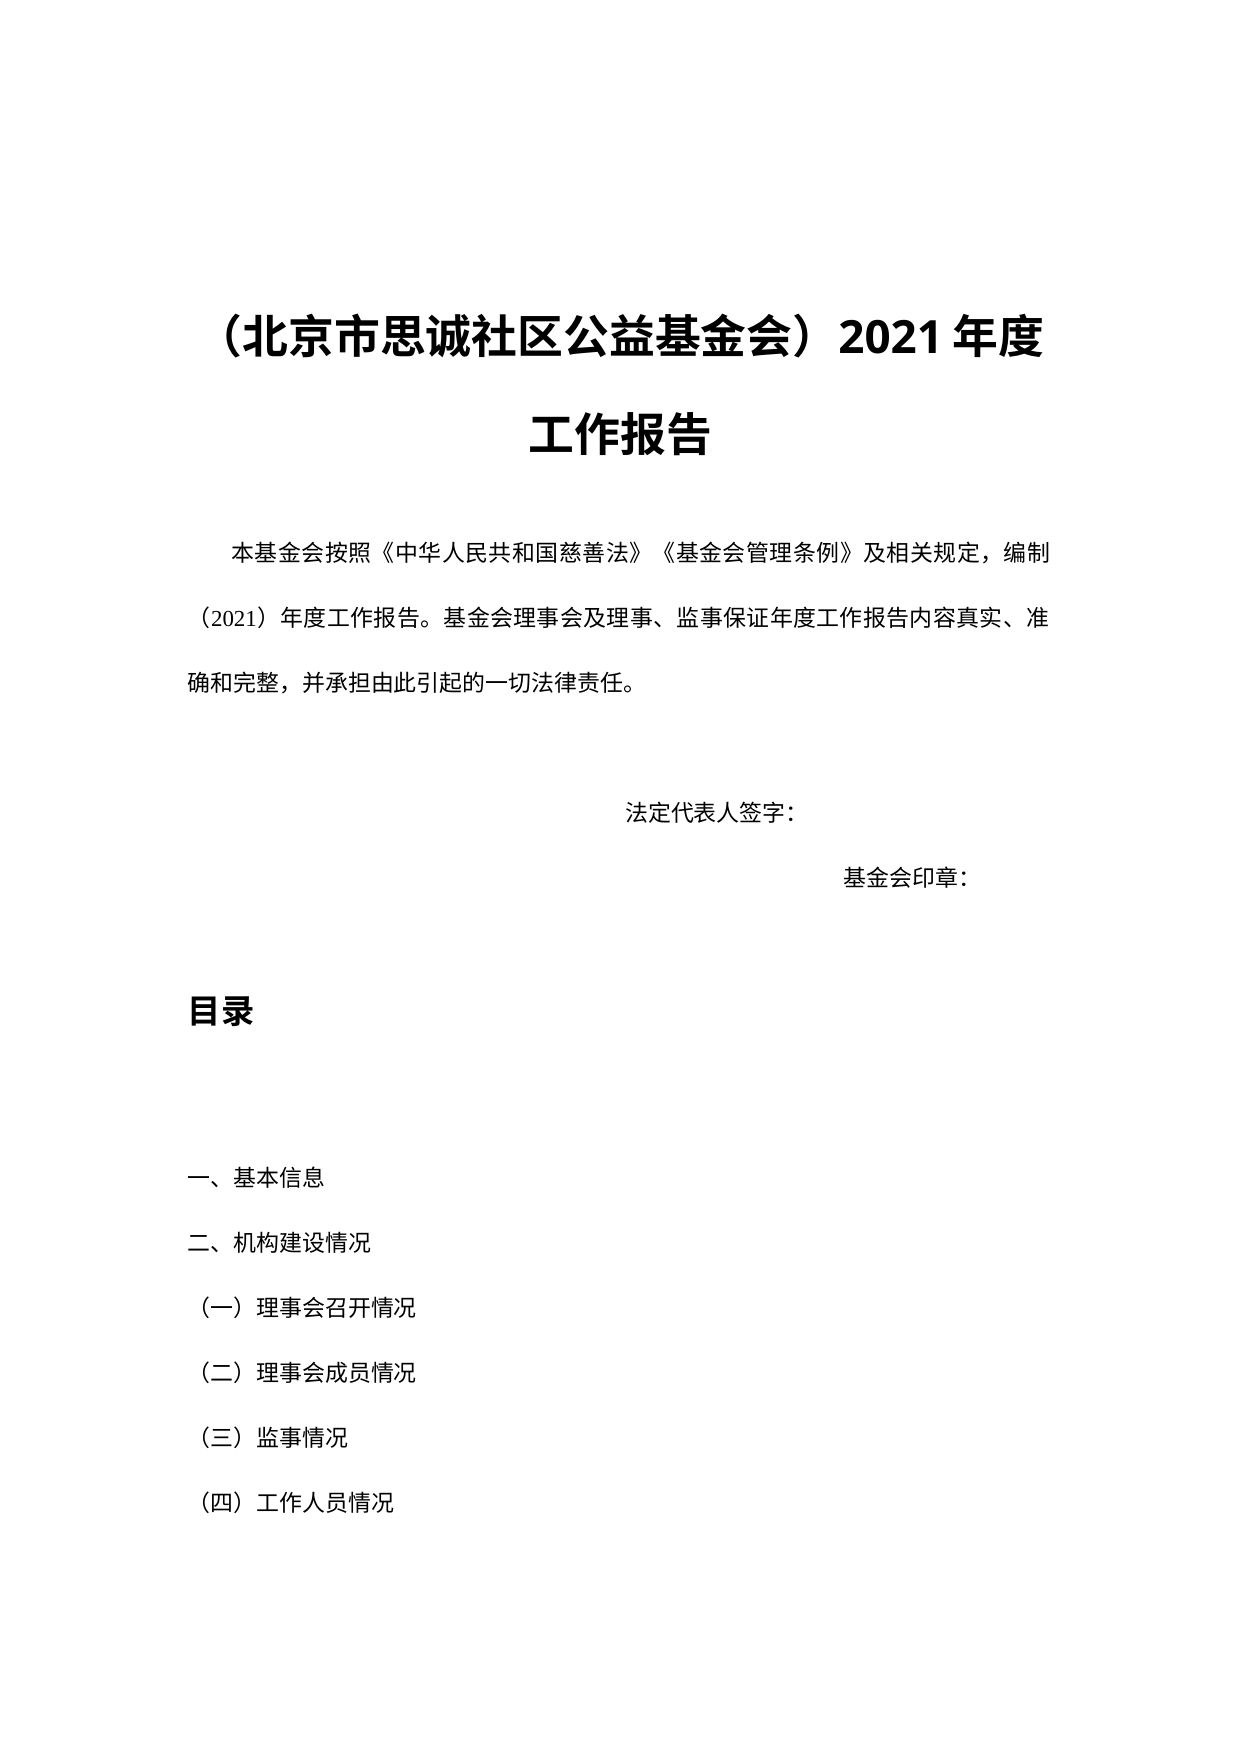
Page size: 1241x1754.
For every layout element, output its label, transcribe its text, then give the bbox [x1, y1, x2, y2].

text 二、机构建设情况 [187, 1209, 1053, 1274]
text （三）监事情况 [187, 1404, 1053, 1469]
text 一、基本信息 [187, 1144, 1053, 1209]
text （二）理事会成员情况 [187, 1339, 1053, 1404]
subtitle 目录 [187, 977, 1053, 1042]
text 基金会印章： [800, 844, 1053, 909]
title （北京市思诚社区公益基金会）2021年度工作报告 [187, 285, 1053, 480]
text 本基金会按照《中华人民共和国慈善法》《基金会管理条例》及相关规定，编制（2021）年度工作报告。基金会理事会及理事、监事保证年度工作报告内容真实、准确和完整，并承担由此引起的一切法律责任。 [187, 519, 1053, 714]
text 法定代表人签字： [187, 779, 1053, 844]
text （四）工作人员情况 [187, 1469, 1053, 1534]
text （一）理事会召开情况 [187, 1274, 1053, 1339]
